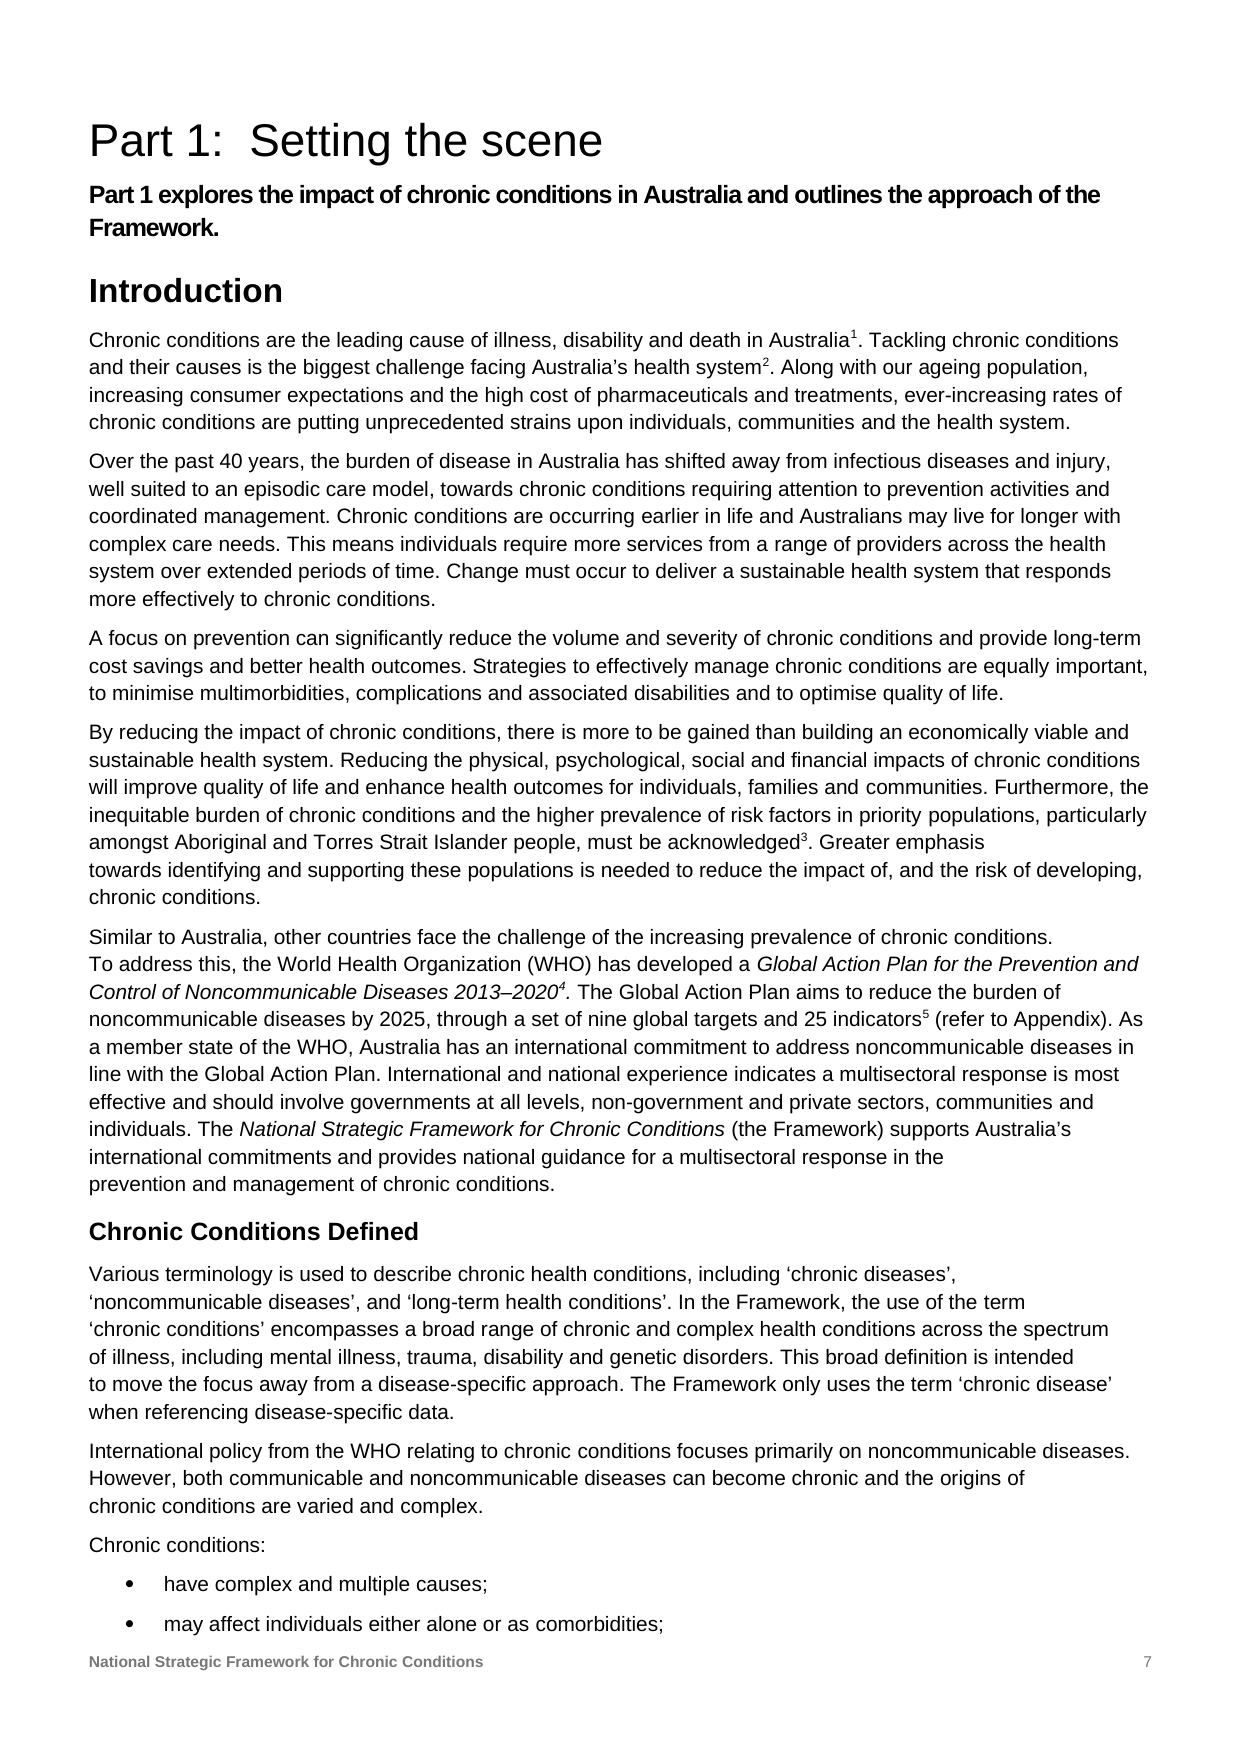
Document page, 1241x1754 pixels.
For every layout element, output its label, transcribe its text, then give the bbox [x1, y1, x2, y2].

text International policy from the WHO relating to chronic conditions focuses primarily on noncommunicable diseases. However, both communicable and noncommunicable diseases can become chronic and the origins of chronic conditions are varied and complex. [89, 1439, 1152, 1518]
text Similar to Australia, other countries face the challenge of the increasing prevalence of chronic conditions. To address this, the World Health Organization (WHO) has developed a Global Action Plan for the Prevention and Control of Noncommunicable Diseases 2013–20204. The Global Action Plan aims to reduce the burden of noncommunicable diseases by 2025, through a set of nine global targets and 25 indicators5 (refer to Appendix). As a member state of the WHO, Australia has an international commitment to address noncommunicable diseases in line with the Global Action Plan. International and national experience indicates a multisectoral response is most effective and should involve governments at all levels, non-government and private sectors, communities and individuals. The National Strategic Framework for Chronic Conditions (the Framework) supports Australia’s international commitments and provides national guidance for a multisectoral response in the prevention and management of chronic conditions. [89, 924, 1152, 1196]
subtitle Introduction [89, 271, 1152, 310]
text Chronic conditions: [89, 1533, 1152, 1557]
text By reducing the impact of chronic conditions, there is more to be gained than building an economically viable and sustainable health system. Reducing the physical, psychological, social and financial impacts of chronic conditions will improve quality of life and enhance health outcomes for individuals, families and communities. Furthermore, the inequitable burden of chronic conditions and the higher prevalence of risk factors in priority populations, particularly amongst Aboriginal and Torres Strait Islander people, must be acknowledged3. Greater emphasis towards identifying and supporting these populations is needed to reduce the impact of, and the risk of developing, chronic conditions. [89, 720, 1152, 909]
text A focus on prevention can significantly reduce the volume and severity of chronic conditions and provide long-term cost savings and better health outcomes. Strategies to effectively manage chronic conditions are equally important, to minimise multimorbidities, complications and associated disabilities and to optimise quality of life. [89, 626, 1152, 705]
list may affect individuals either alone or as comorbidities; [126, 1612, 1152, 1636]
subtitle Setting the scene [89, 114, 1152, 166]
list have complex and multiple causes; [126, 1572, 1152, 1596]
text Over the past 40 years, the burden of disease in Australia has shifted away from infectious diseases and injury, well suited to an episodic care model, towards chronic conditions requiring attention to prevention activities and coordinated management. Chronic conditions are occurring earlier in life and Australians may live for longer with complex care needs. This means individuals require more services from a range of providers across the health system over extended periods of time. Change must occur to deliver a sustainable health system that responds more effectively to chronic conditions. [89, 449, 1152, 611]
subtitle Part 1 explores the impact of chronic conditions in Australia and outlines the approach of the Framework. [89, 180, 1152, 242]
subtitle Chronic Conditions Defined [89, 1217, 1152, 1246]
text Various terminology is used to describe chronic health conditions, including ‘chronic diseases’, ‘noncommunicable diseases’, and ‘long-term health conditions’. In the Framework, the use of the term ‘chronic conditions’ encompasses a broad range of chronic and complex health conditions across the spectrum of illness, including mental illness, trauma, disability and genetic disorders. This broad definition is intended to move the focus away from a disease-specific approach. The Framework only uses the term ‘chronic disease’ when referencing disease-specific data. [89, 1262, 1152, 1423]
text Chronic conditions are the leading cause of illness, disability and death in Australia1. Tackling chronic conditions and their causes is the biggest challenge facing Australia’s health system2. Along with our ageing population, increasing consumer expectations and the high cost of pharmaceuticals and treatments, ever-increasing rates of chronic conditions are putting unprecedented strains upon individuals, communities and the health system. [89, 327, 1152, 434]
